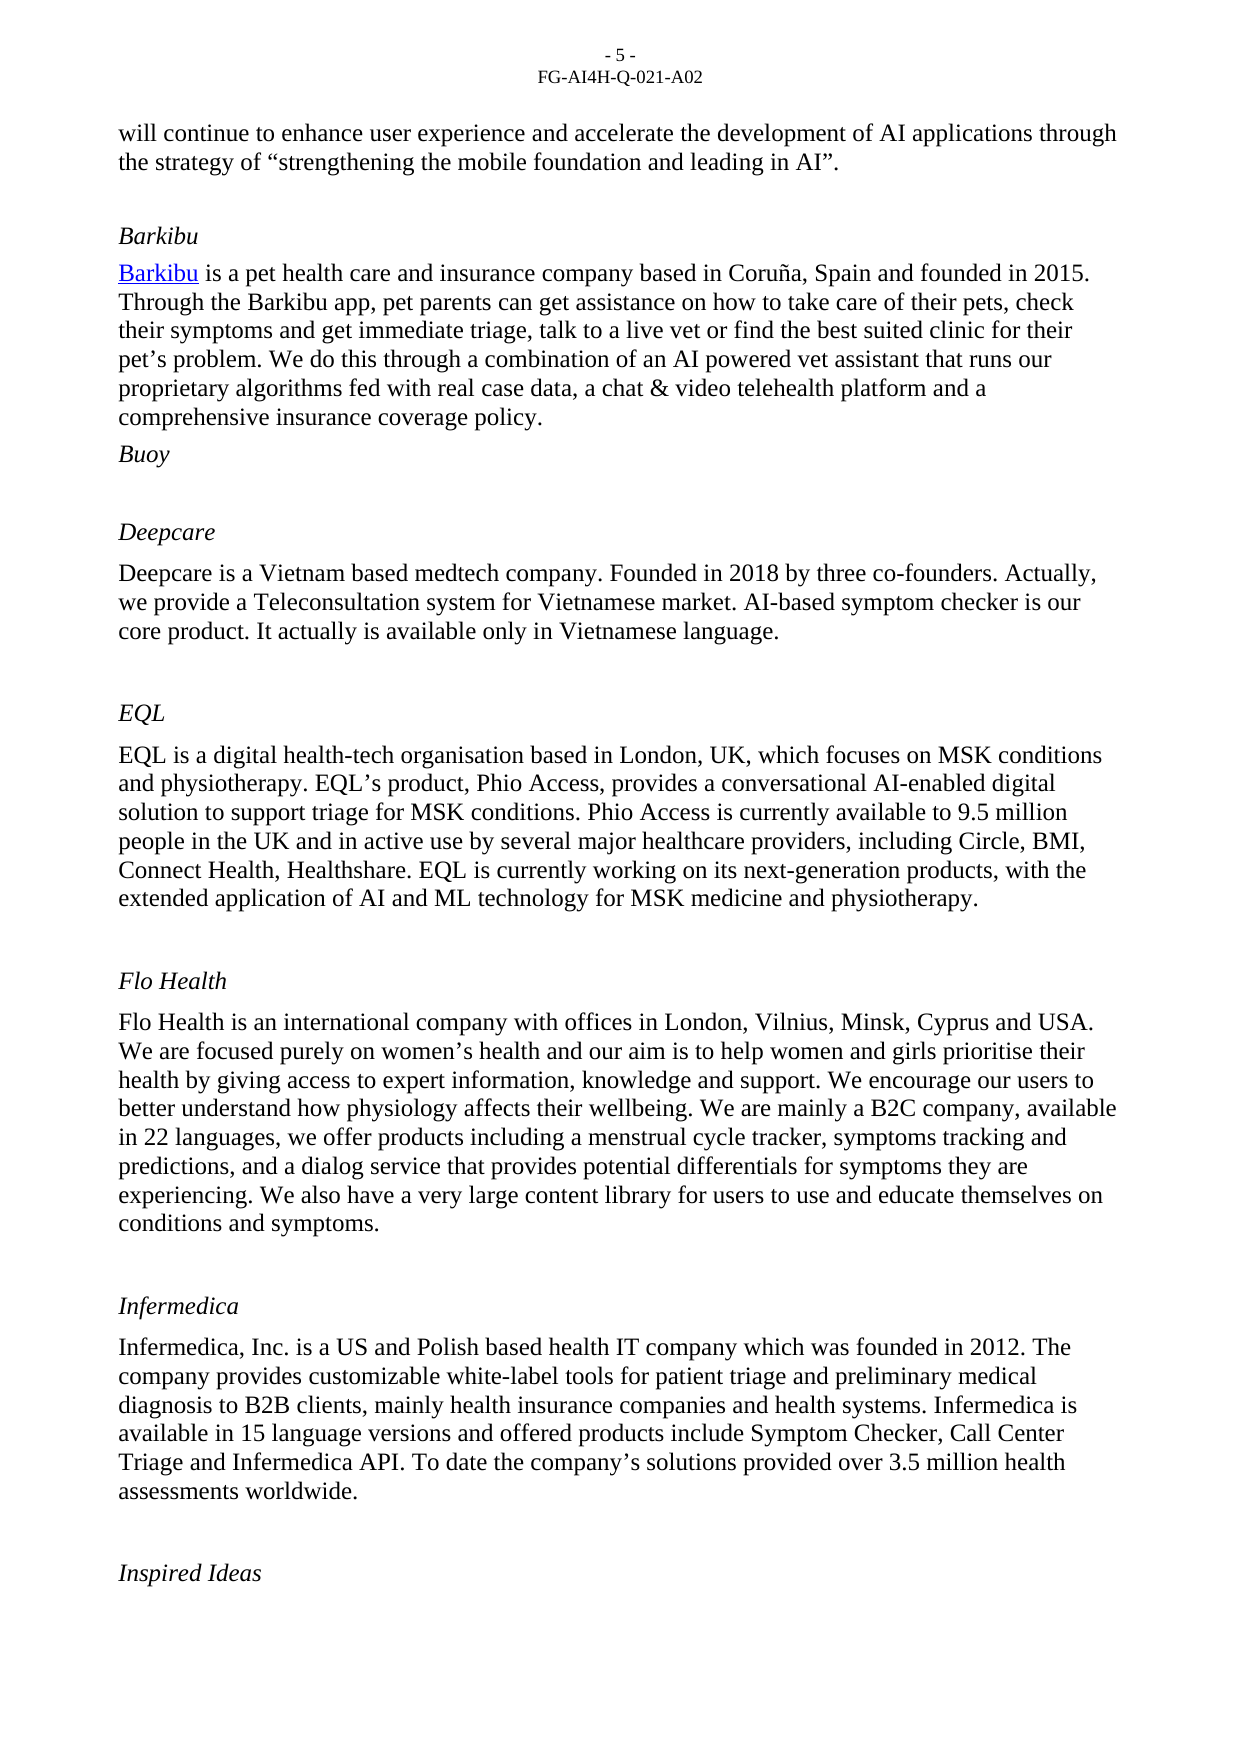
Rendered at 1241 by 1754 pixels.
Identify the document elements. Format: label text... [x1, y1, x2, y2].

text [118, 118, 1122, 176]
text Flo Health is an international company with offices in London, Vilnius, Minsk, Cyprus and USA. We are focused purely on women’s health and our aim is to help women and girls prioritise their health by giving access to expert information, knowledge and support. We encourage our users to better understand how physiology affects their wellbeing. We are mainly a B2C company, available in 22 languages, we offer products including a menstrual cycle tracker, symptoms tracking and predictions, and a dialog service that provides potential differentials for symptoms they are experiencing. We also have a very large content library for users to use and educate themselves on conditions and symptoms. [118, 1007, 1122, 1237]
text Deepcare is a Vietnam based medtech company. Founded in 2018 by three co-founders. Actually, we provide a Teleconsultation system for Vietnamese market. AI-based symptom checker is our core product. It actually is available only in Vietnamese language. [118, 558, 1122, 645]
text EQL is a digital health-tech organisation based in London, UK, which focuses on MSK conditions and physiotherapy. EQL’s product, Phio Access, provides a conversational AI-enabled digital solution to support triage for MSK conditions. Phio Access is currently available to 9.5 million people in the UK and in active use by several major healthcare providers, including Circle, BMI, Connect Health, Healthshare. EQL is currently working on its next-generation products, with the extended application of AI and ML technology for MSK medicine and physiotherapy. [118, 740, 1122, 912]
text EQL [118, 698, 1122, 727]
text Infermedica [118, 1291, 1122, 1320]
text Barkibu [118, 221, 1122, 250]
text Barkibu is a pet health care and insurance company based in Coruña, Spain and founded in 2015. Through the Barkibu app, pet parents can get assistance on how to take care of their pets, check their symptoms and get immediate triage, talk to a live vet or find the best suited clinic for their pet’s problem. We do this through a combination of an AI powered vet assistant that runs our proprietary algorithms fed with real case data, a chat & video telehealth platform and a comprehensive insurance coverage policy. [118, 258, 1122, 431]
text Deepcare [118, 517, 1122, 546]
text Buoy [118, 439, 1122, 468]
text Flo Health [118, 966, 1122, 995]
text Inspired Ideas [118, 1558, 1122, 1587]
text Infermedica, Inc. is a US and Polish based health IT company which was founded in 2012. The company provides customizable white-label tools for patient triage and preliminary medical diagnosis to B2B clients, mainly health insurance companies and health systems. Infermedica is available in 15 language versions and offered products include Symptom Checker, Call Center Triage and Infermedica API. To date the company’s solutions provided over 3.5 million health assessments worldwide. [118, 1332, 1122, 1505]
